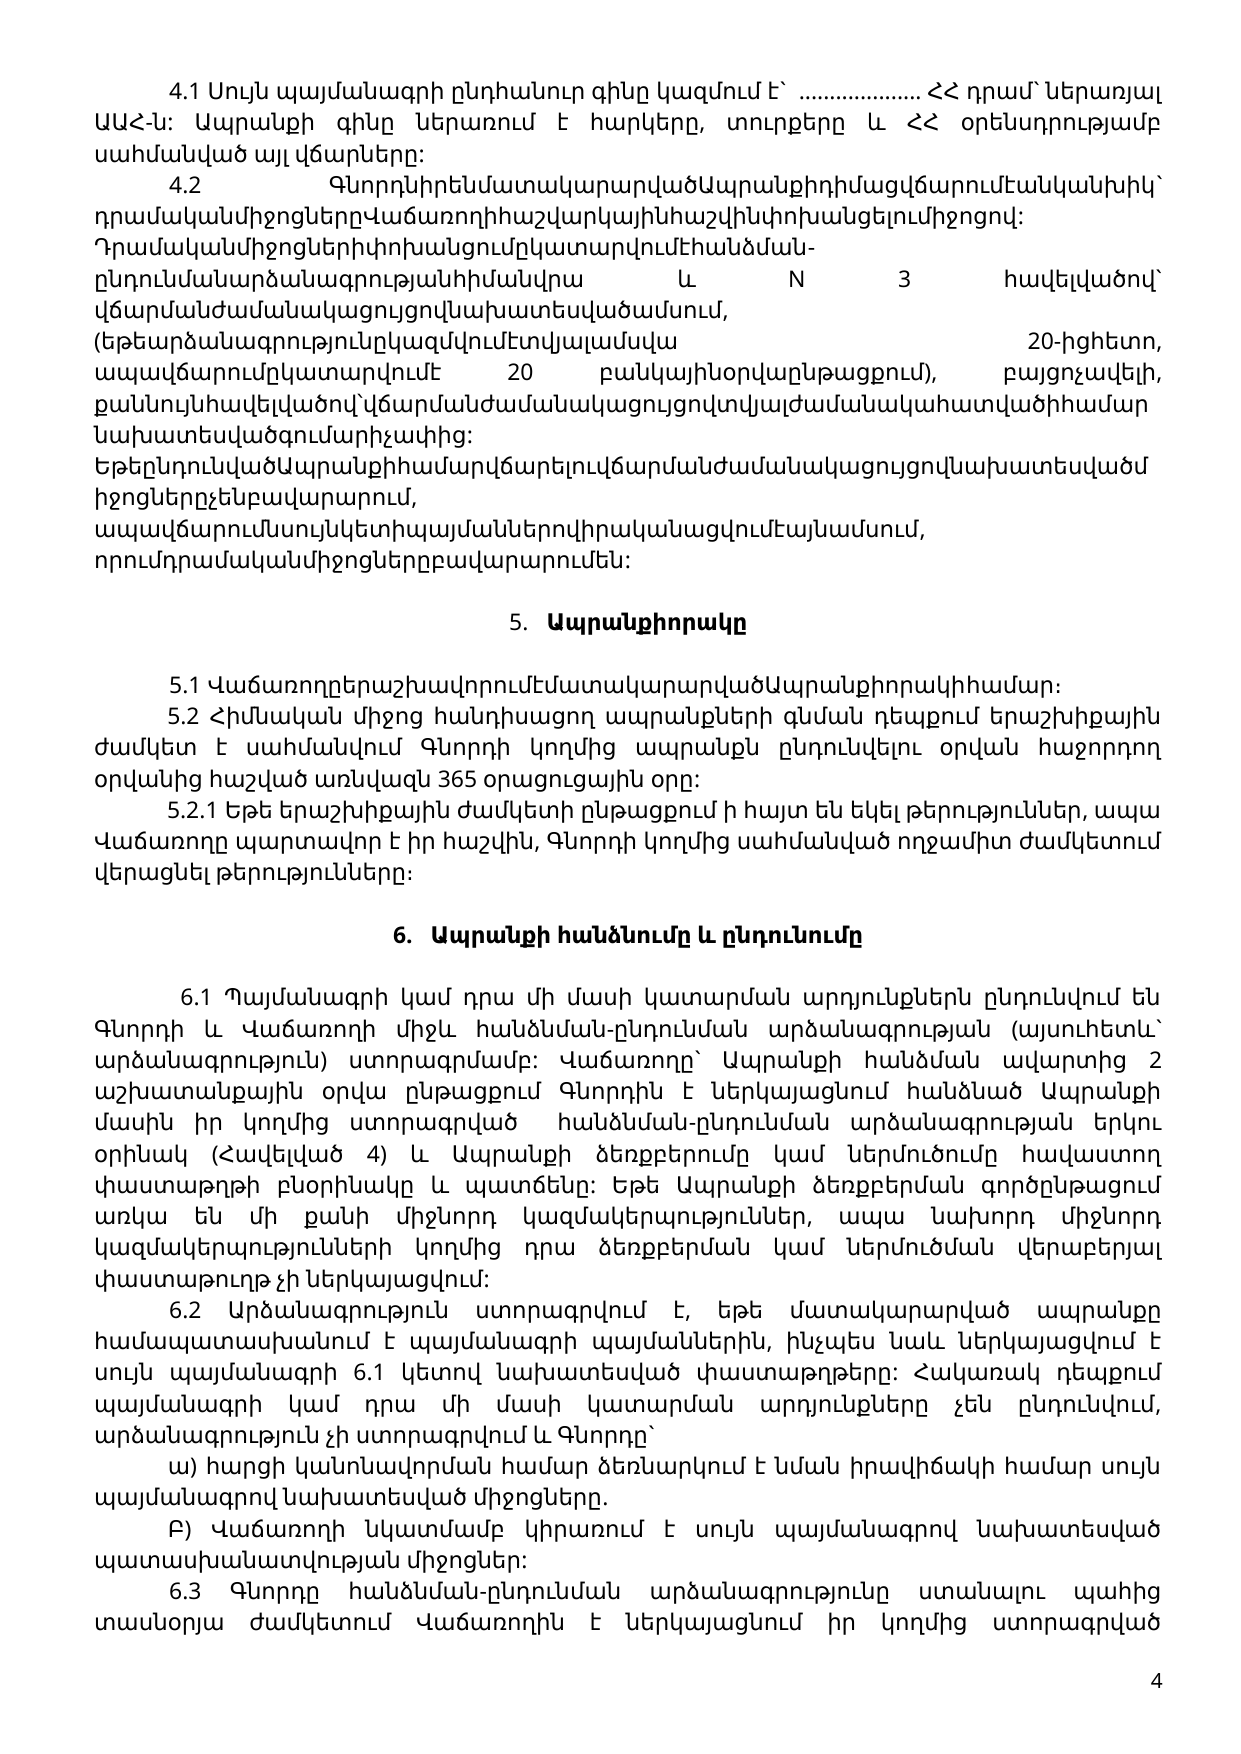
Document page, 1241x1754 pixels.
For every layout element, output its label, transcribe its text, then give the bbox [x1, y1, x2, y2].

text 6.1 Պայմանագրի կամ դրա մի մասի կատարման արդյունքներն ընդունվում են Գնորդի և Վաճառողի միջև հանձնման-ընդունման արձանագրության (այսուհետև` արձանագրություն) ստորագրմամբ: Վաճառողը` Ապրանքի հանձման ավարտից 2 աշխատանքային օրվա ընթացքում Գնորդին է ներկայացնում հանձնած Ապրանքի մասին իր կողմից ստորագրված հանձնման-ընդունման արձանագրության երկու օրինակ (Հավելված 4) և Ապրանքի ձեռքբերումը կամ ներմուծումը հավաստող փաստաթղթի բնօրինակը և պատճենը: Եթե Ապրանքի ձեռքբերման գործընթացում առկա են մի քանի միջնորդ կազմակերպություններ, ապա նախորդ միջնորդ կազմակերպությունների կողմից դրա ձեռքբերման կամ ներմուծման վերաբերյալ փաստաթուղթ չի ներկայացվում: [94, 981, 1162, 1294]
list Ապրանքիորակը [94, 606, 1162, 637]
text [94, 1575, 1162, 1637]
text 4.1 Սույն պայմանագրի ընդհանուր գինը կազմում է` .................... ՀՀ դրամ` ներառյալ ԱԱՀ-ն: Ապրանքի գինը ներառում է հարկերը, տուրքերը և ՀՀ օրենսդրությամբ սահմանված այլ վճարները: [94, 75, 1162, 169]
list Ապրանքի հանձնումը և ընդունումը [94, 919, 1162, 950]
text Բ) Վաճառողի նկատմամբ կիրառում է սույն պայմանագրով նախատեսված պատասխանատվության միջոցներ: [94, 1512, 1162, 1575]
text 5.1 ՎաճառողըերաշխավորումէմատակարարվածԱպրանքիորակիհամար։ [94, 669, 1162, 700]
text 5.2.1 Եթե երաշխիքային ժամկետի ընթացքում ի հայտ են եկել թերություններ, ապա Վաճառողը պարտավոր է իր հաշվին, Գնորդի կողմից սահմանված ողջամիտ ժամկետում վերացնել թերությունները։ [94, 794, 1162, 887]
text 5.2 Հիմնական միջոց հանդիսացող ապրանքների գնման դեպքում երաշխիքային ժամկետ է սահմանվում Գնորդի կողմից ապրանքն ընդունվելու օրվան հաջորդող օրվանից հաշված առնվազն 365 օրացուցային օրը: [94, 700, 1162, 794]
text 4.2 ԳնորդնիրենմատակարարվածԱպրանքիդիմացվճարումէանկանխիկ` դրամականմիջոցներըՎաճառողիհաշվարկայինհաշվինփոխանցելումիջոցով: Դրամականմիջոցներիփոխանցումըկատարվումէհանձման-ընդունմանարձանագրությանհիմանվրա և N 3 հավելվածով` վճարմանժամանակացույցովնախատեսվածամսում, (եթեարձանագրությունըկազմվումէտվյալամսվա 20-իցհետո, ապավճարումըկատարվումէ 20 բանկայինօրվաընթացքում), բայցոչավելի, քաննույնհավելվածով՝վճարմանժամանակացույցովտվյալժամանակահատվածիհամարնախատեսվածգումարիչափից: ԵթեընդունվածԱպրանքիհամարվճարելուվճարմանժամանակացույցովնախատեսվածմիջոցներըչենբավարարում, ապավճարումնսույնկետիպայմաններովիրականացվումէայնամսում, որումդրամականմիջոցներըբավարարումեն: [94, 169, 1162, 575]
text 6.2 Արձանագրություն ստորագրվում է, եթե մատակարարված ապրանքը համապատասխանում է պայմանագրի պայմաններին, ինչպես նաև ներկայացվում է սույն պայմանագրի 6.1 կետով նախատեսված փաստաթղթերը: Հակառակ դեպքում պայմանագրի կամ դրա մի մասի կատարման արդյունքները չեն ընդունվում, արձանագրություն չի ստորագրվում և Գնորդը` [94, 1294, 1162, 1450]
text ա) հարցի կանոնավորման համար ձեռնարկում է նման իրավիճակի համար սույն պայմանագրով նախատեսված միջոցները. [94, 1450, 1162, 1512]
